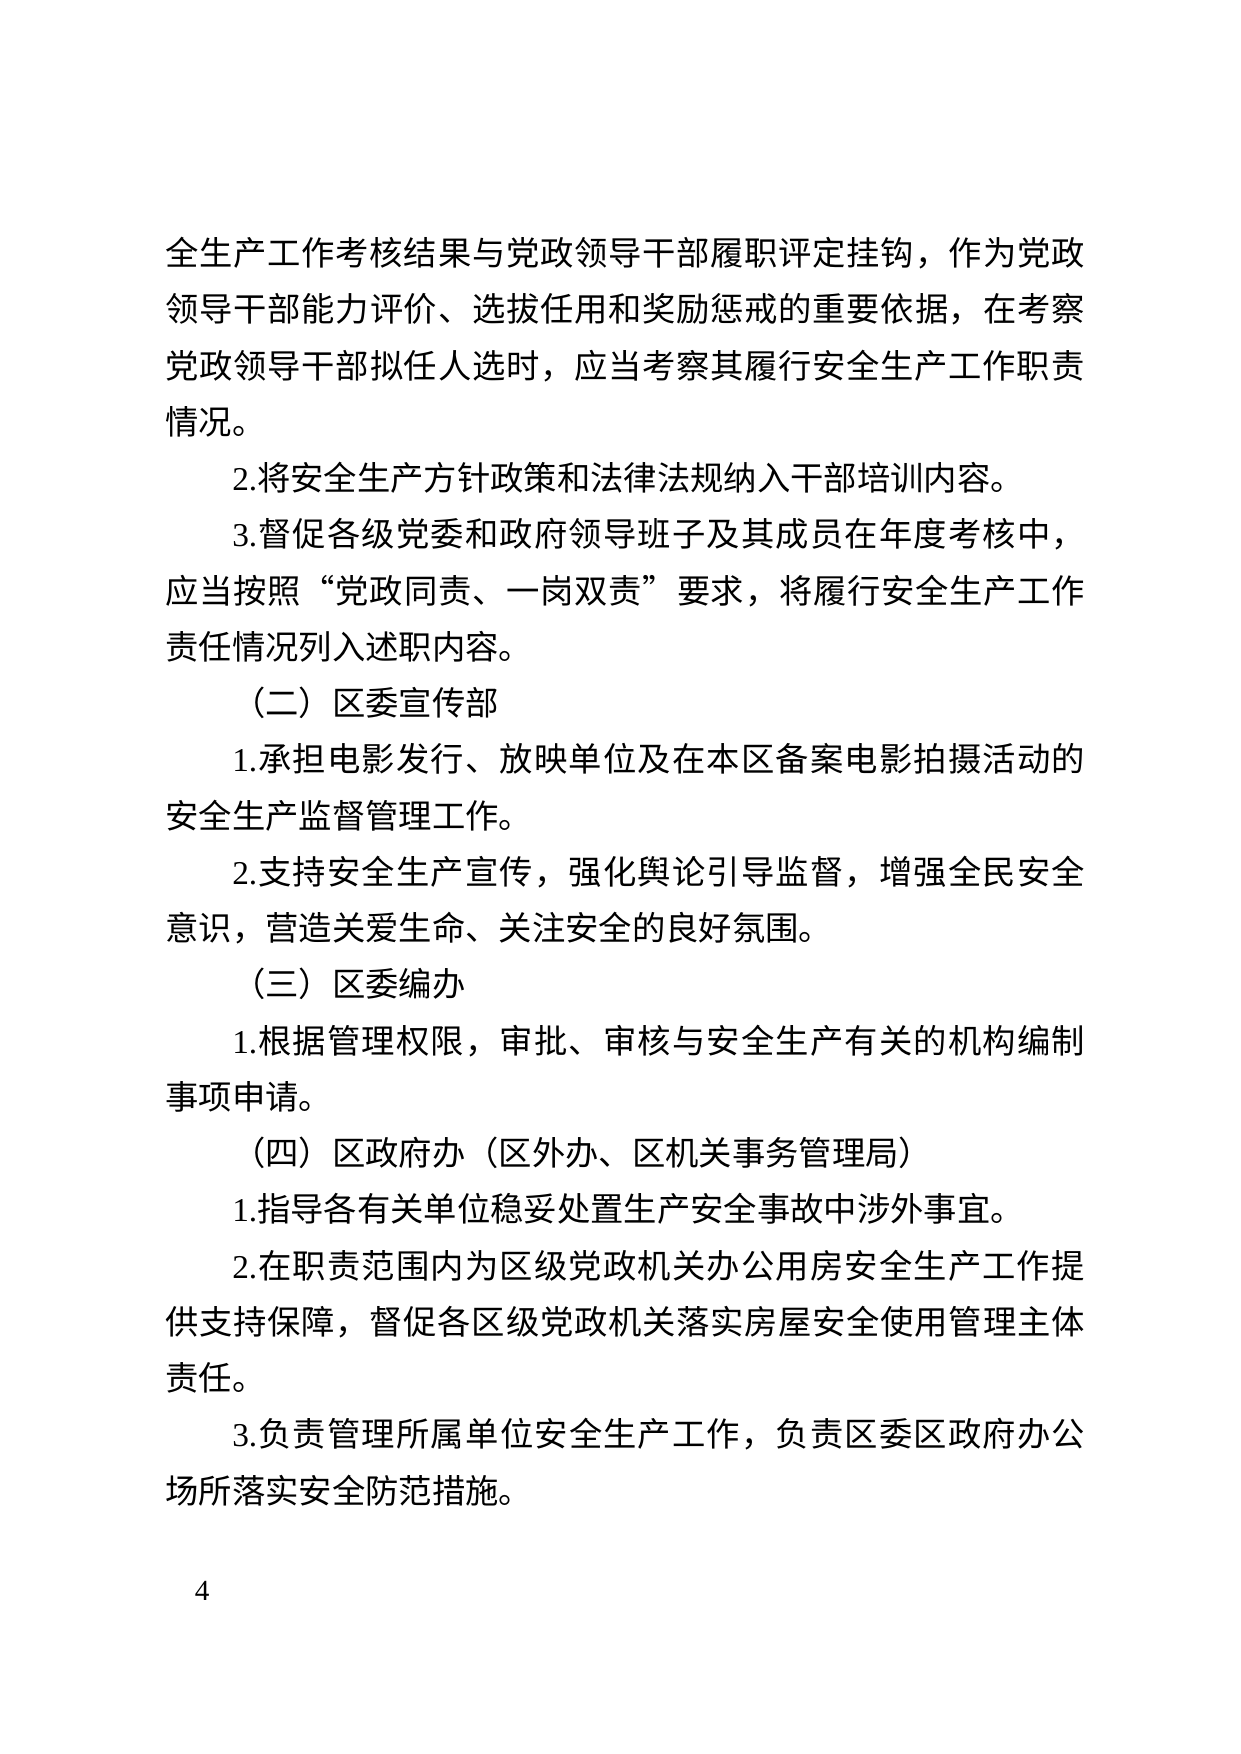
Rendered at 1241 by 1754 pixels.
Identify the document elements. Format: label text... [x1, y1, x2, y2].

text 1.承担电影发行、放映单位及在本区备案电影拍摄活动的安全生产监督管理工作。 [165, 727, 1087, 839]
text 3.督促各级党委和政府领导班子及其成员在年度考核中，应当按照“党政同责、一岗双责”要求，将履行安全生产工作责任情况列入述职内容。 [165, 502, 1087, 671]
text （四）区政府办（区外办、区机关事务管理局） [165, 1121, 1087, 1177]
text 1.根据管理权限，审批、审核与安全生产有关的机构编制事项申请。 [165, 1008, 1087, 1121]
text 3.负责管理所属单位安全生产工作，负责区委区政府办公场所落实安全防范措施。 [165, 1402, 1087, 1514]
text （三）区委编办 [165, 952, 1087, 1008]
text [165, 221, 1087, 446]
text （二）区委宣传部 [165, 671, 1087, 727]
text 1.指导各有关单位稳妥处置生产安全事故中涉外事宜。 [165, 1177, 1087, 1233]
text 2.将安全生产方针政策和法律法规纳入干部培训内容。 [165, 446, 1087, 502]
text 2.支持安全生产宣传，强化舆论引导监督，增强全民安全意识，营造关爱生命、关注安全的良好氛围。 [165, 839, 1087, 952]
text 2.在职责范围内为区级党政机关办公用房安全生产工作提供支持保障，督促各区级党政机关落实房屋安全使用管理主体责任。 [165, 1233, 1087, 1402]
